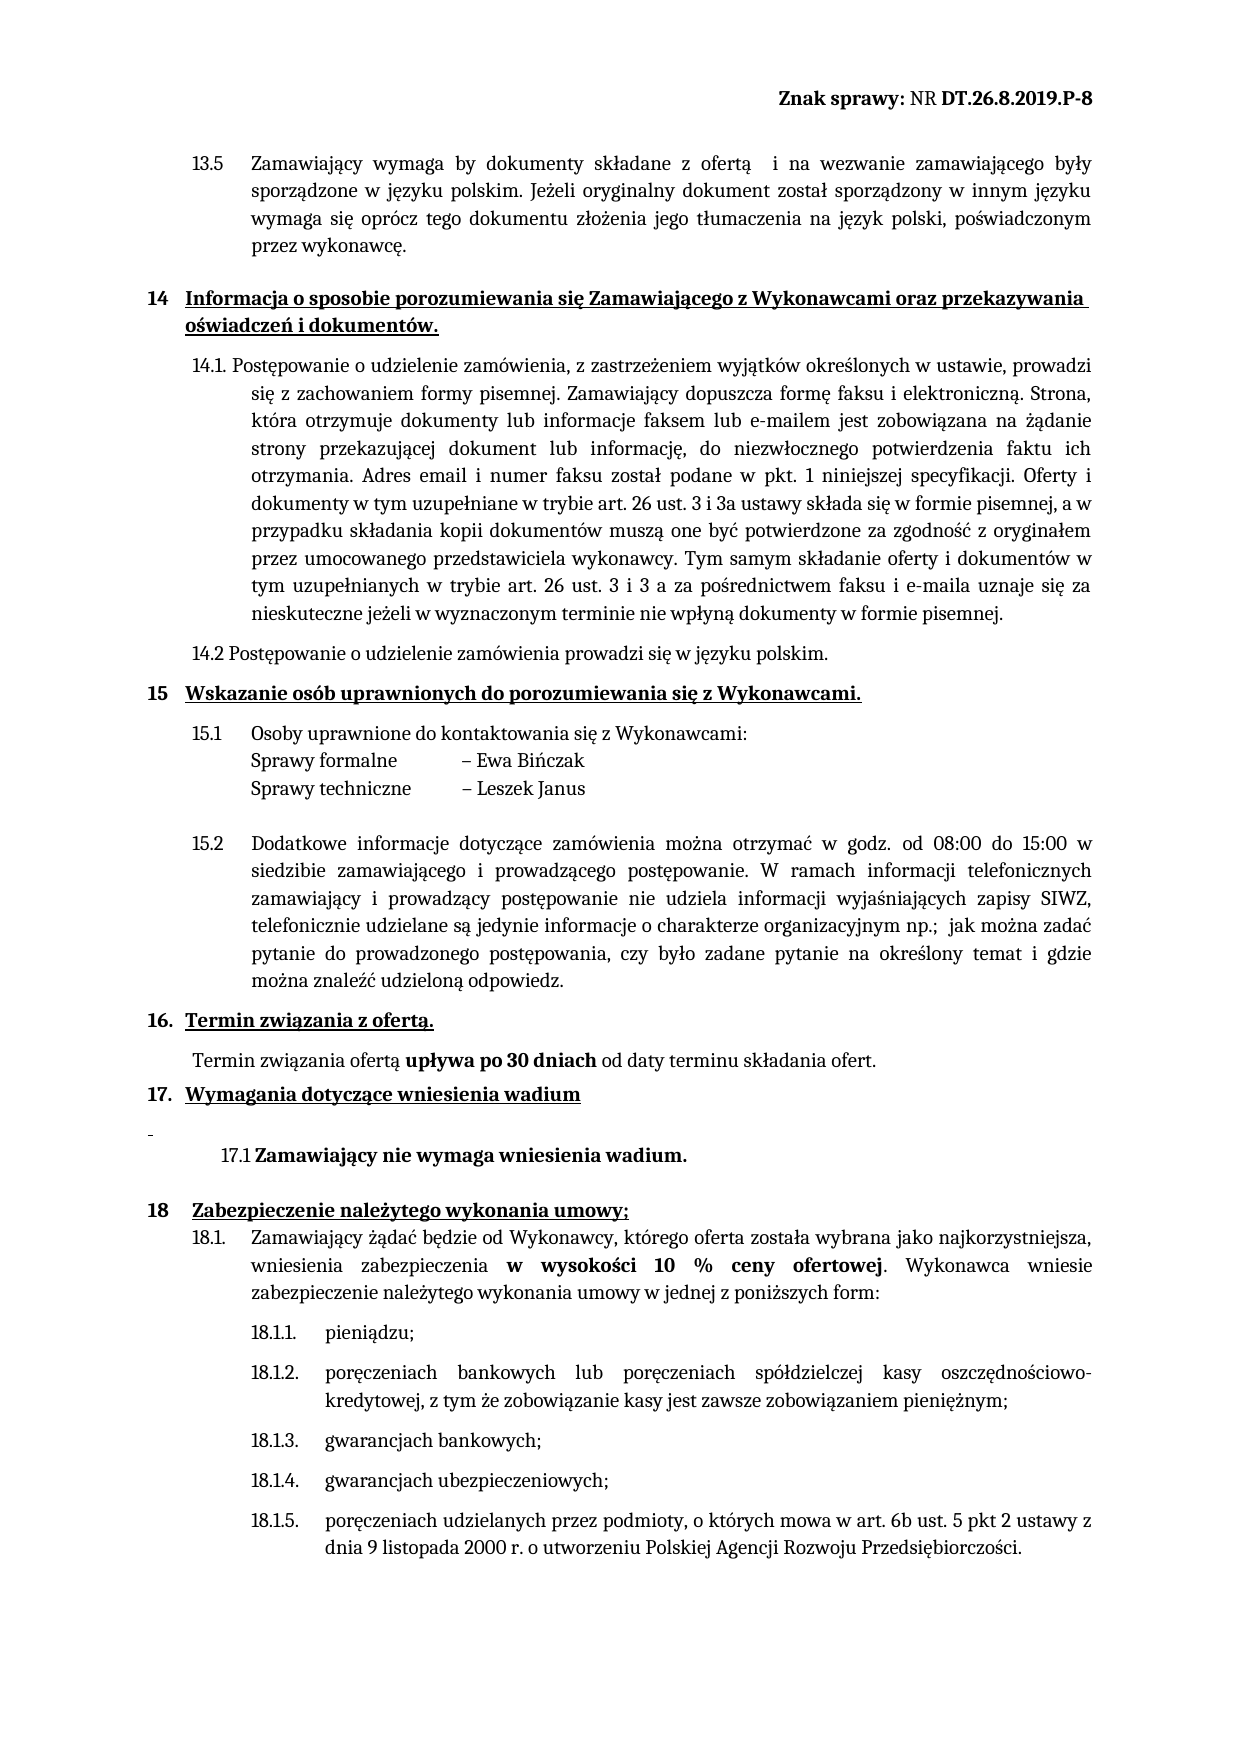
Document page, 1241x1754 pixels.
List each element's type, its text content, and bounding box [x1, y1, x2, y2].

list Zamawiający żądać będzie od Wykonawcy, którego oferta została wybrana jako najkorzystniejsza, wniesienia zabezpieczenia w wysokości 10 % ceny ofertowej. Wykonawca wniesie zabezpieczenie należytego wykonania umowy w jednej z poniższych form: [192, 1226, 1092, 1305]
subtitle Termin związania ofertą upływa po 30 dniach od daty terminu składania ofert. [192, 1049, 1092, 1073]
list Zabezpieczenie należytego wykonania umowy; [148, 1198, 1092, 1222]
text 14.2 Postępowanie o udzielenie zamówienia prowadzi się w języku polskim. [192, 642, 1092, 666]
list gwarancjach bankowych; [251, 1428, 1092, 1452]
text 17. Wymagania dotyczące wniesienia wadium [148, 1083, 1092, 1107]
subtitle 14 Informacja o sposobie porozumiewania się Zamawiającego z Wykonawcami oraz przekazywania oświadczeń i dokumentów. [148, 287, 1092, 338]
text 15.2 Dodatkowe informacje dotyczące zamówienia można otrzymać w godz. od 08:00 do 15:00 w siedzibie zamawiającego i prowadzącego postępowanie. W ramach informacji telefonicznych zamawiający i prowadzący postępowanie nie udziela informacji wyjaśniających zapisy SIWZ, telefonicznie udzielane są jedynie informacje o charakterze organizacyjnym np.; jak można zadać pytanie do prowadzonego postępowania, czy było zadane pytanie na określony temat i gdzie można znaleźć udzieloną odpowiedz. [192, 832, 1092, 993]
subtitle 16. Termin związania z ofertą. [148, 1009, 1092, 1033]
text Sprawy techniczne – Leszek Janus [251, 777, 1092, 801]
list gwarancjach ubezpieczeniowych; [251, 1468, 1092, 1492]
text Sprawy formalne – Ewa Bińczak [251, 749, 1092, 773]
text 17.1 Zamawiający nie wymaga wniesienia wadium. [148, 1143, 1092, 1167]
text 15.1 Osoby uprawnione do kontaktowania się z Wykonawcami: [192, 722, 1092, 746]
list pieniądzu; [251, 1321, 1092, 1345]
list 13.5 Zamawiający wymaga by dokumenty składane z ofertą i na wezwanie zamawiającego były sporządzone w języku polskim. Jeżeli oryginalny dokument został sporządzony w innym języku wymaga się oprócz tego dokumentu złożenia jego tłumaczenia na język polski, poświadczonym przez wykonawcę. [192, 152, 1092, 258]
list poręczeniach bankowych lub poręczeniach spółdzielczej kasy oszczędnościowo-kredytowej, z tym że zobowiązanie kasy jest zawsze zobowiązaniem pieniężnym; [251, 1361, 1092, 1412]
list poręczeniach udzielanych przez podmioty, o których mowa w art. 6b ust. 5 pkt 2 ustawy z dnia 9 listopada 2000 r. o utworzeniu Polskiej Agencji Rozwoju Przedsiębiorczości. [251, 1508, 1092, 1560]
text 15 Wskazanie osób uprawnionych do porozumiewania się z Wykonawcami. [148, 682, 1092, 706]
text 14.1. Postępowanie o udzielenie zamówienia, z zastrzeżeniem wyjątków określonych w ustawie, prowadzi się z zachowaniem formy pisemnej. Zamawiający dopuszcza formę faksu i elektroniczną. Strona, która otrzymuje dokumenty lub informacje faksem lub e-mailem jest zobowiązana na żądanie strony przekazującej dokument lub informację, do niezwłocznego potwierdzenia faktu ich otrzymania. Adres email i numer faksu został podane w pkt. 1 niniejszej specyfikacji. Oferty i dokumenty w tym uzupełniane w trybie art. 26 ust. 3 i 3a ustawy składa się w formie pisemnej, a w przypadku składania kopii dokumentów muszą one być potwierdzone za zgodność z oryginałem przez umocowanego przedstawiciela wykonawcy. Tym samym składanie oferty i dokumentów w tym uzupełnianych w trybie art. 26 ust. 3 i 3 a za pośrednictwem faksu i e-maila uznaje się za nieskuteczne jeżeli w wyznaczonym terminie nie wpłyną dokumenty w formie pisemnej. [192, 354, 1092, 626]
